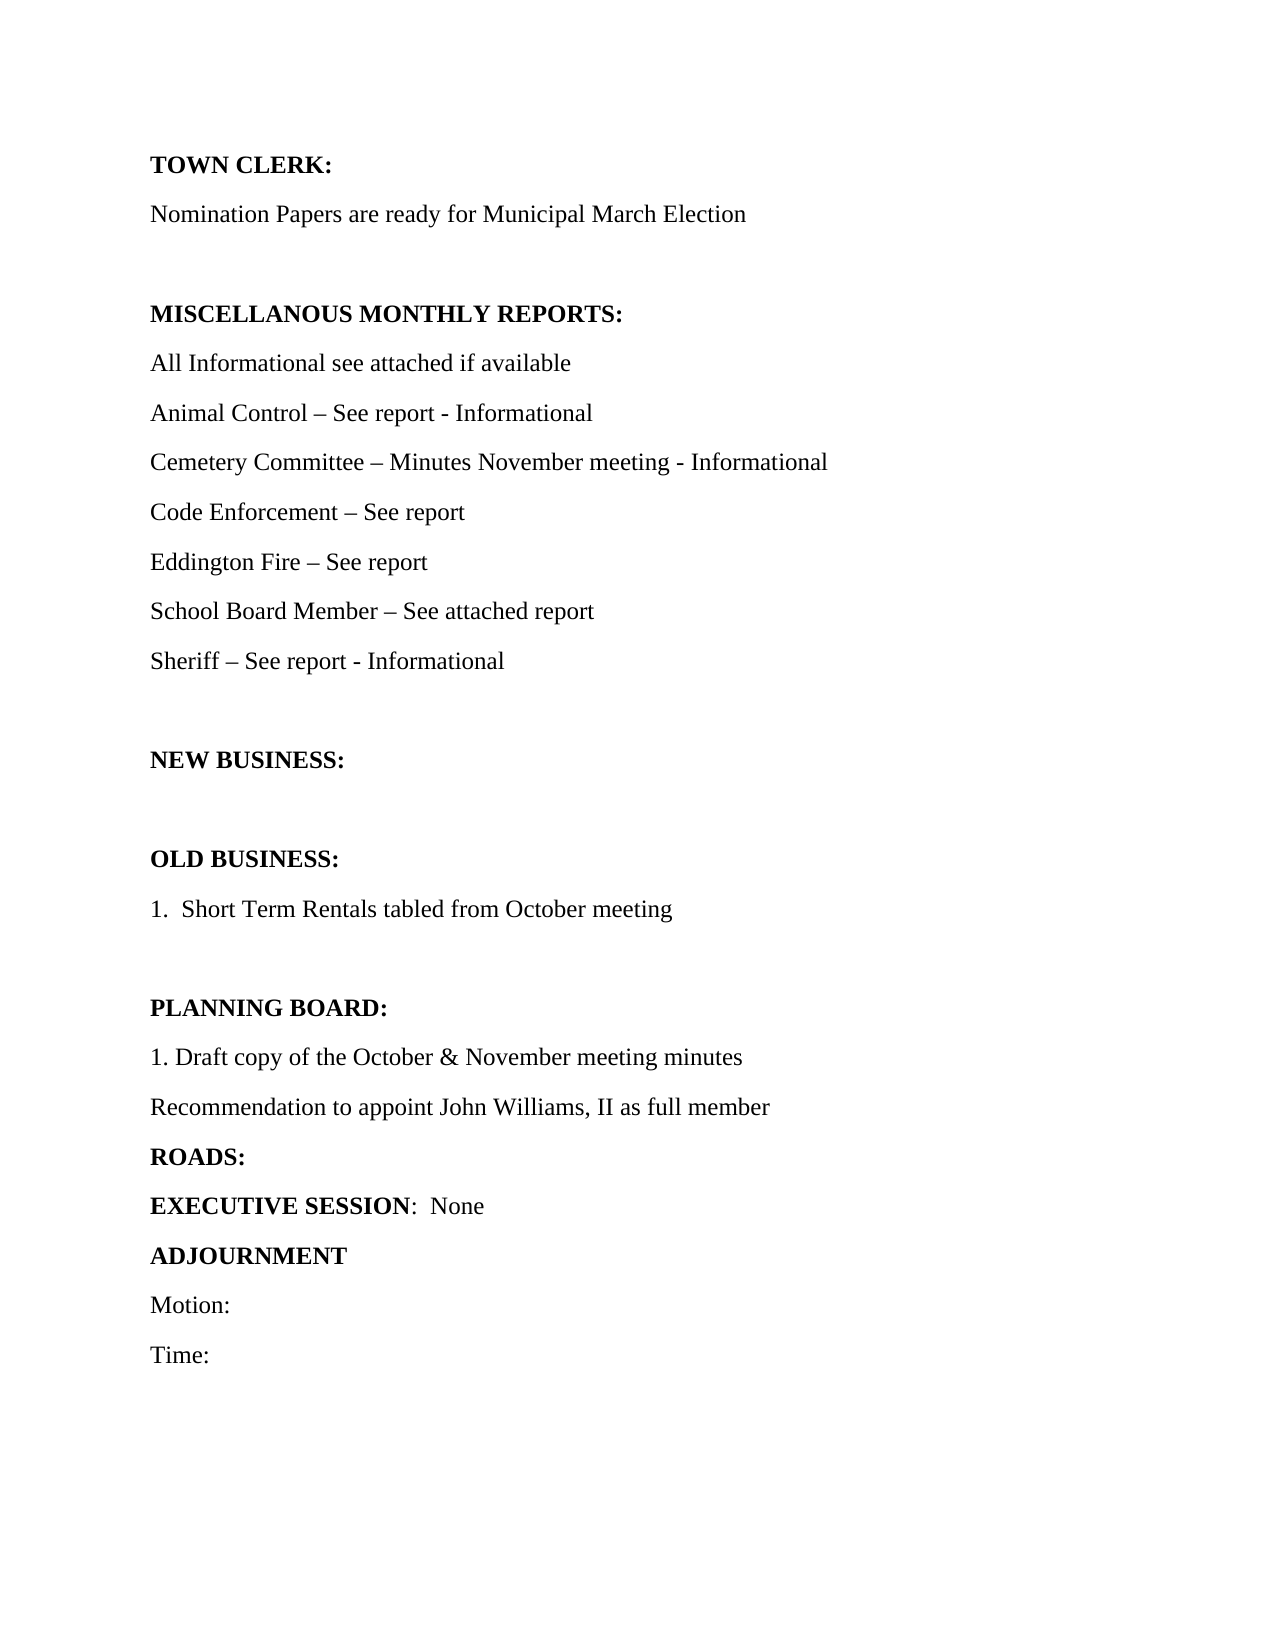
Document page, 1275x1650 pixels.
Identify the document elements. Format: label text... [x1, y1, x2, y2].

text 1. Draft copy of the October & November meeting minutes [150, 1042, 1125, 1071]
text ROADS: [150, 1142, 1125, 1170]
text Code Enforcement – See report [150, 497, 1125, 526]
text MISCELLANOUS MONTHLY REPORTS: [150, 299, 1125, 327]
text TOWN CLERK: [150, 150, 1125, 179]
text All Informational see attached if available [150, 348, 1125, 377]
text Recommendation to appoint John Williams, II as full member [150, 1092, 1125, 1121]
text EXECUTIVE SESSION: None [150, 1191, 1125, 1220]
text Time: [150, 1340, 1125, 1369]
text 1. Short Term Rentals tabled from October meeting [150, 894, 1125, 922]
text PLANNING BOARD: [150, 993, 1125, 1022]
text Eddington Fire – See report [150, 547, 1125, 575]
text NEW BUSINESS: [150, 745, 1125, 774]
text OLD BUSINESS: [150, 844, 1125, 873]
text Animal Control – See report - Informational [150, 398, 1125, 427]
text Cemetery Committee – Minutes November meeting - Informational [150, 447, 1125, 476]
text School Board Member – See attached report [150, 596, 1125, 625]
text ADJOURNMENT [150, 1241, 1125, 1269]
text Sheriff – See report - Informational [150, 646, 1125, 674]
text Motion: [150, 1290, 1125, 1319]
text Nomination Papers are ready for Municipal March Election [150, 199, 1125, 228]
